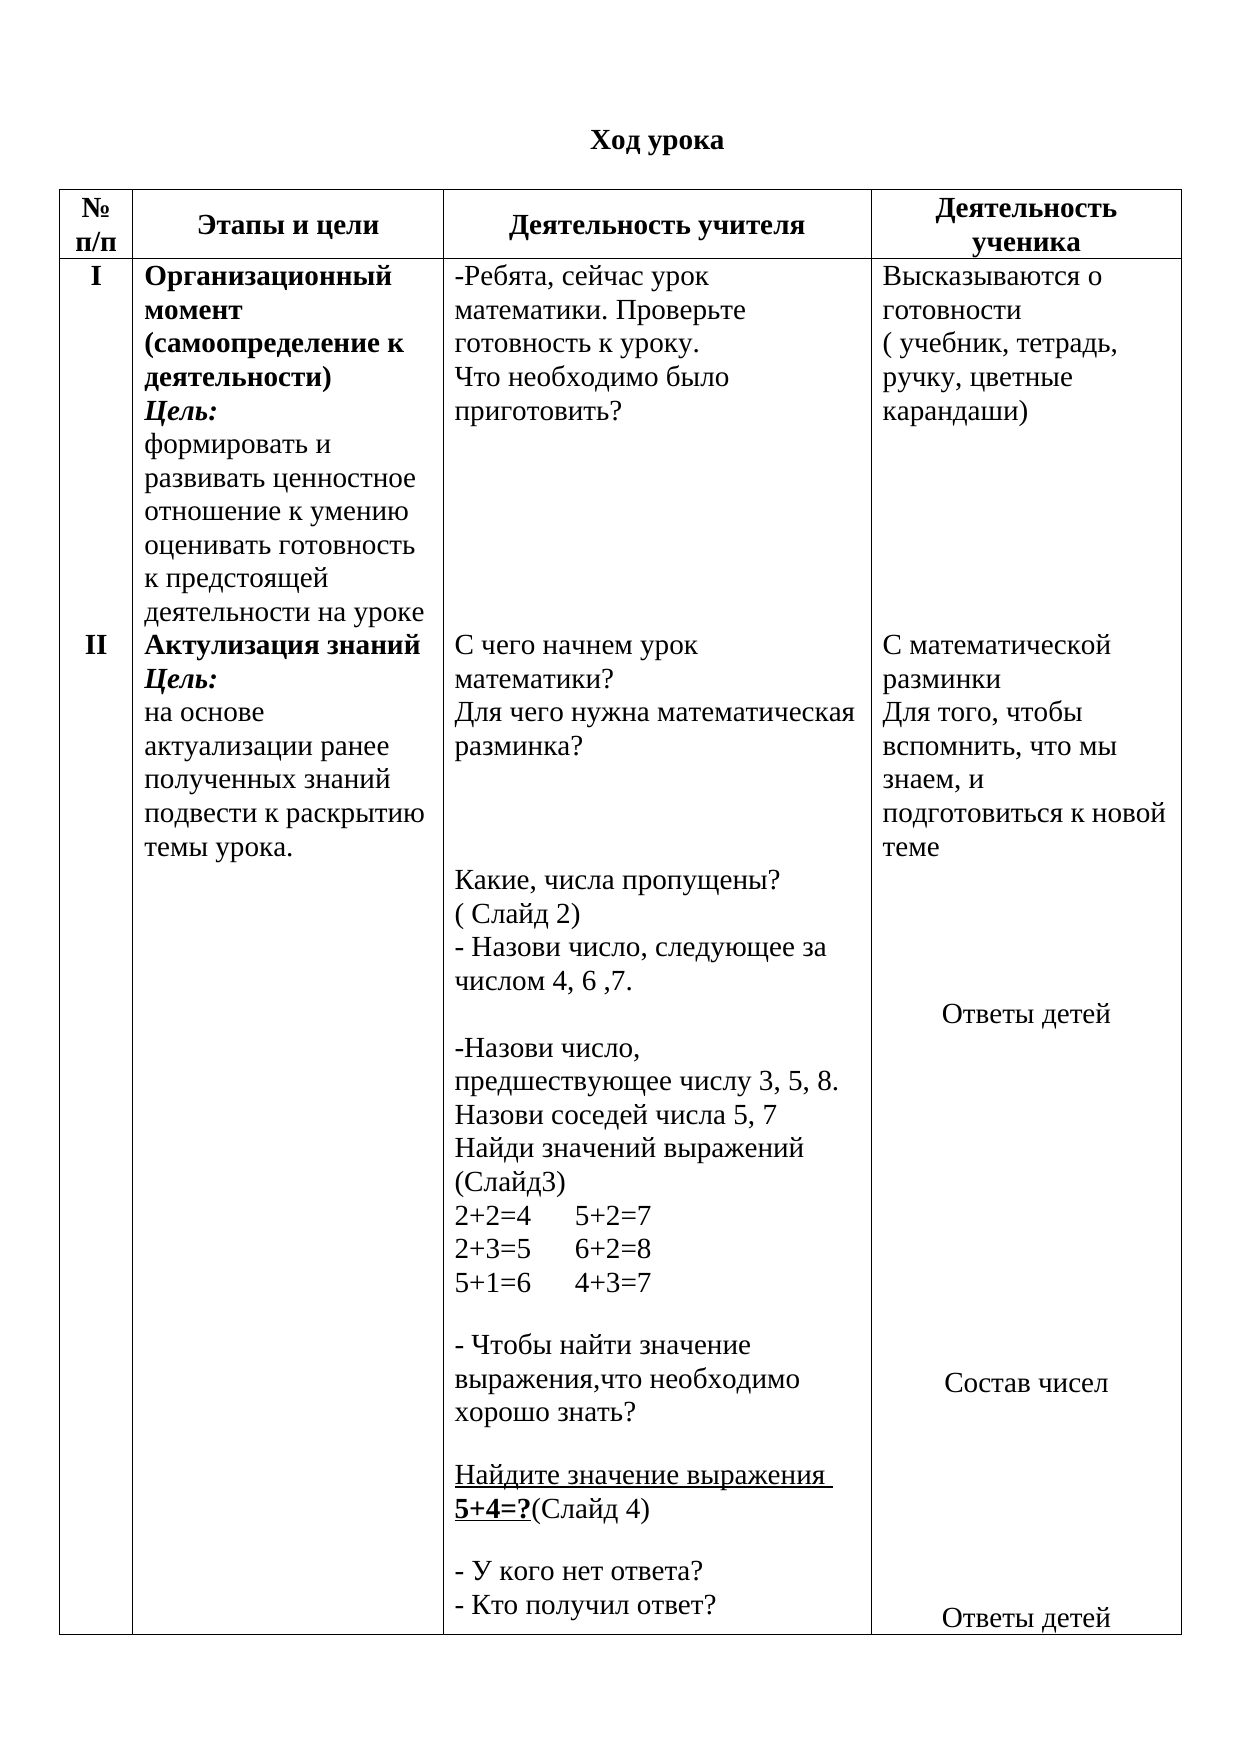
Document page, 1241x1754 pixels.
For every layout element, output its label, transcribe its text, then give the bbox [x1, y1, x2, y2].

table_header Этапы и цели [133, 190, 443, 257]
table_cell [60, 259, 132, 1634]
table_header Деятельность ученика [872, 190, 1181, 257]
table_header № п/п [60, 190, 132, 257]
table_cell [444, 259, 871, 1634]
text Ход урока [162, 122, 1152, 156]
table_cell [133, 259, 443, 1634]
table_header Деятельность учителя [444, 190, 871, 257]
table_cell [872, 259, 1181, 1634]
